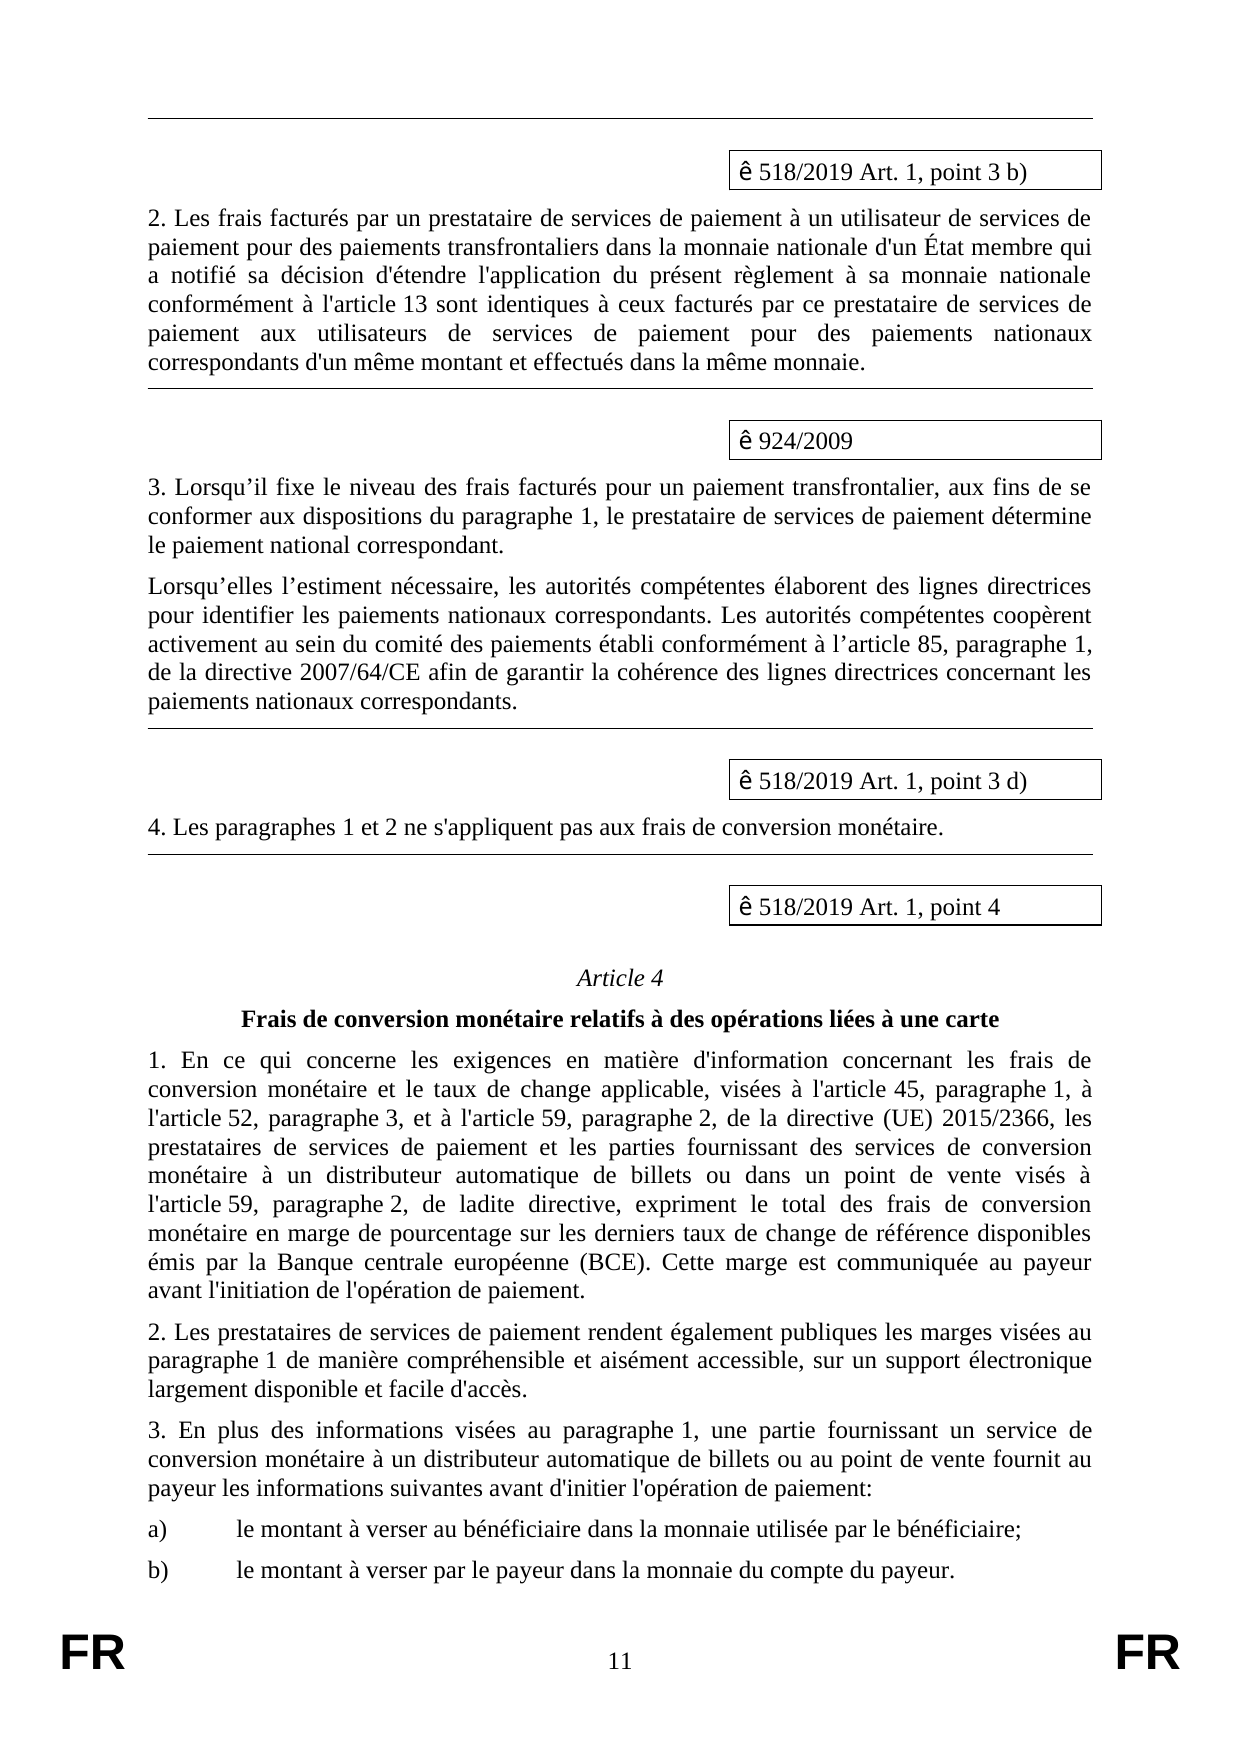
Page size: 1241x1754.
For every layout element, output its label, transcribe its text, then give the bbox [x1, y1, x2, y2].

text 3. En plus des informations visées au paragraphe 1, une partie fournissant un service de conversion monétaire à un distributeur automatique de billets ou au point de vente fournit au payeur les informations suivantes avant d'initier l'opération de paiement: [148, 1416, 1093, 1502]
text Lorsqu’elles l’estiment nécessaire, les autorités compétentes élaborent des lignes directrices pour identifier les paiements nationaux correspondants. Les autorités compétentes coopèrent activement au sein du comité des paiements établi conformément à l’article 85, paragraphe 1, de la directive 2007/64/CE afin de garantir la cohérence des lignes directrices concernant les paiements nationaux correspondants. [148, 571, 1093, 715]
text 3. Lorsqu’il fixe le niveau des frais facturés pour un paiement transfrontalier, aux fins de se conformer aux dispositions du paragraphe 1, le prestataire de services de paiement détermine le paiement national correspondant. [148, 472, 1093, 559]
text a) le montant à verser au bénéficiaire dans la monnaie utilisée par le bénéficiaire; [148, 1514, 1093, 1543]
text ê 518/2019 Art. 1, point 4 [730, 886, 1101, 924]
text ê 518/2019 Art. 1, point 3 d) [730, 760, 1101, 799]
text 4. Les paragraphes 1 et 2 ne s'appliquent pas aux frais de conversion monétaire. [148, 812, 1093, 841]
text Frais de conversion monétaire relatifs à des opérations liées à une carte [148, 1004, 1093, 1033]
text 2. Les prestataires de services de paiement rendent également publiques les marges visées au paragraphe 1 de manière compréhensible et aisément accessible, sur un support électronique largement disponible et facile d'accès. [148, 1317, 1093, 1403]
text 1. En ce qui concerne les exigences en matière d'information concernant les frais de conversion monétaire et le taux de change applicable, visées à l'article 45, paragraphe 1, à l'article 52, paragraphe 3, et à l'article 59, paragraphe 2, de la directive (UE) 2015/2366, les prestataires de services de paiement et les parties fournissant des services de conversion monétaire à un distributeur automatique de billets ou dans un point de vente visés à l'article 59, paragraphe 2, de ladite directive, expriment le total des frais de conversion monétaire en marge de pourcentage sur les derniers taux de change de référence disponibles émis par la Banque centrale européenne (BCE). Cette marge est communiquée au payeur avant l'initiation de l'opération de paiement. [148, 1046, 1093, 1304]
text Article 4 [148, 963, 1093, 992]
text b) le montant à verser par le payeur dans la monnaie du compte du payeur. [148, 1556, 1093, 1584]
text 2. Les frais facturés par un prestataire de services de paiement à un utilisateur de services de paiement pour des paiements transfrontaliers dans la monnaie nationale d'un État membre qui a notifié sa décision d'étendre l'application du présent règlement à sa monnaie nationale conformément à l'article 13 sont identiques à ceux facturés par ce prestataire de services de paiement aux utilisateurs de services de paiement pour des paiements nationaux correspondants d'un même montant et effectués dans la même monnaie. [148, 203, 1093, 375]
text ê 924/2009 [730, 421, 1101, 459]
text ê 518/2019 Art. 1, point 3 b) [730, 151, 1101, 189]
